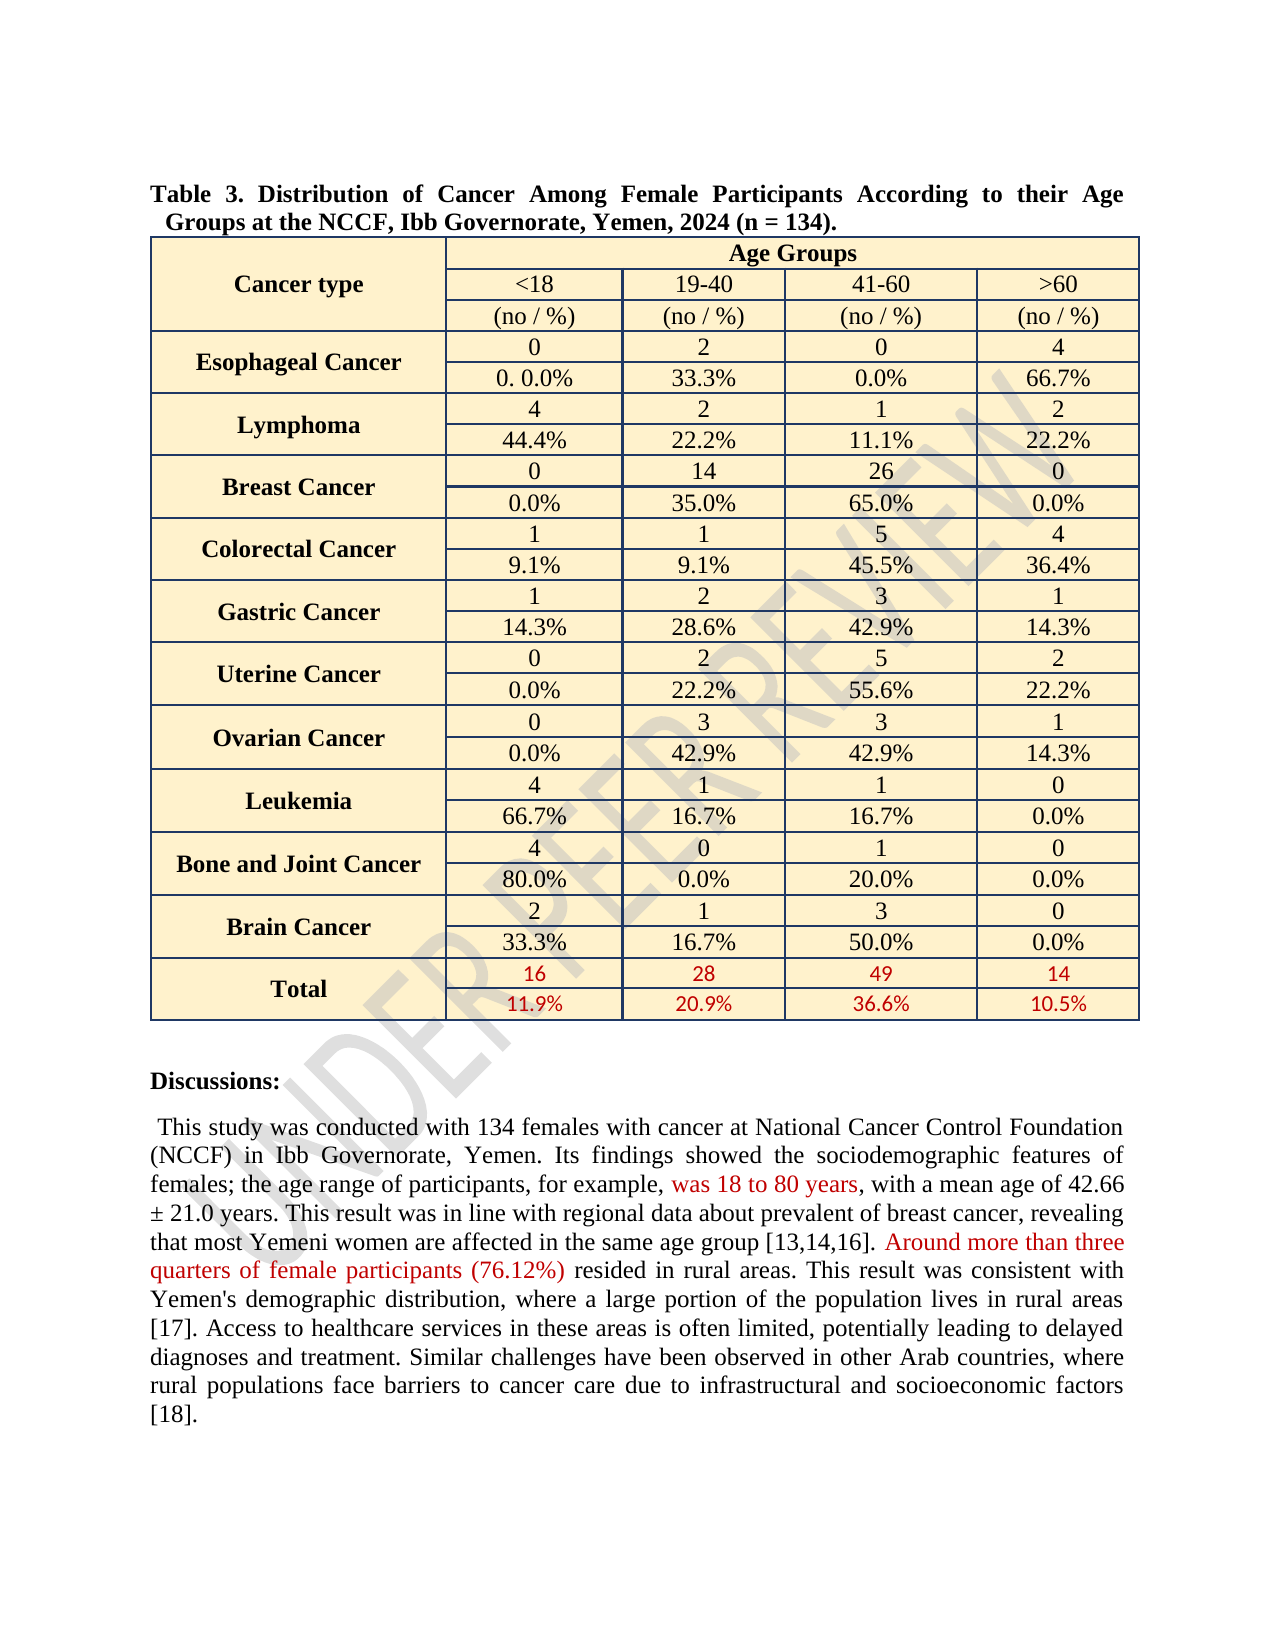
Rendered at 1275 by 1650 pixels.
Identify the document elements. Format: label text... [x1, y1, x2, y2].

table_cell 16.7% [786, 801, 976, 831]
table_cell 2 [447, 896, 621, 924]
table_cell Leukemia [152, 770, 445, 831]
table_cell 42.9% [786, 612, 976, 641]
table_cell Breast Cancer [152, 456, 445, 517]
table_cell 1 [978, 581, 1138, 610]
table_cell Uterine Cancer [152, 643, 445, 704]
table_cell 0 [978, 770, 1138, 799]
table_cell 50.0% [786, 927, 976, 957]
text This study was conducted with 134 females with cancer at National Cancer Control Foundation (NCCF) in Ibb Governorate, Yemen. Its findings showed the sociodemographic features of females; the age range of participants, for example, was 18 to 80 years, with a mean age of 42.66 ± 21.0 years. This result was in line with regional data about prevalent of breast cancer, revealing that most Yemeni women are affected in the same age group [13,14,16]. Around more than three quarters of female participants (76.12%) resided in rural areas. This result was consistent with Yemen's demographic distribution, where a large portion of the population lives in rural areas [17]. Access to healthcare services in these areas is often limited, potentially leading to delayed diagnoses and treatment. Similar challenges have been observed in other Arab countries, where rural populations face barriers to cancer care due to infrastructural and socioeconomic factors [18]. [150, 1112, 1125, 1428]
table_cell 0 [978, 456, 1138, 485]
table_cell 19-40 [624, 270, 784, 298]
table_cell 22.2% [624, 425, 784, 454]
table_cell 0.0% [447, 738, 621, 768]
table_cell 0.0% [447, 488, 621, 517]
table_cell (no / %) [624, 301, 784, 330]
table_cell Total [152, 959, 445, 1019]
table_cell 10.5% [978, 989, 1138, 1019]
table_cell 4 [978, 332, 1138, 361]
table_cell 41-60 [786, 270, 976, 298]
table_cell 0 [624, 833, 784, 862]
table_cell 1 [624, 770, 784, 799]
table_cell 36.6% [786, 989, 976, 1019]
table_cell 14 [624, 456, 784, 485]
text Discussions: [150, 1066, 1125, 1095]
table_cell 2 [624, 394, 784, 423]
table_cell 20.9% [624, 989, 784, 1019]
table_cell Gastric Cancer [152, 581, 445, 641]
table_cell 0.0% [978, 927, 1138, 957]
table_cell 1 [624, 519, 784, 548]
table_cell 1 [786, 394, 976, 423]
table_cell 36.4% [978, 550, 1138, 579]
table_cell 4 [978, 519, 1138, 548]
table_cell 22.2% [978, 425, 1138, 454]
table_cell 0 [447, 706, 621, 736]
table_cell 1 [978, 706, 1138, 736]
table_cell Colorectal Cancer [152, 519, 445, 579]
table_cell 45.5% [786, 550, 976, 579]
table_cell 3 [786, 581, 976, 610]
table_cell 1 [624, 896, 784, 924]
text Table 3. Distribution of Cancer Among Female Participants According to their Age Groups at the NCCF, Ibb Governorate, Yemen, 2024 (n = 134). [601, 207, 1125, 236]
table_cell 26 [786, 456, 976, 485]
table_cell Bone and Joint Cancer [152, 833, 445, 894]
table_cell 65.0% [786, 488, 976, 517]
table_cell 16.7% [624, 927, 784, 957]
table_cell 1 [786, 770, 976, 799]
table_cell 2 [624, 332, 784, 361]
table_cell 55.6% [786, 674, 976, 704]
table_cell 5 [786, 643, 976, 672]
table_cell 14 [978, 959, 1138, 987]
table_cell 4 [447, 770, 621, 799]
table_cell 35.0% [624, 488, 784, 517]
table_cell 0 [786, 332, 976, 361]
table_cell 3 [786, 896, 976, 924]
table_header Age Groups [447, 238, 1138, 267]
table_cell 66.7% [447, 801, 621, 831]
table_cell 0. 0.0% [447, 363, 621, 392]
table_cell 1 [786, 833, 976, 862]
table_cell 3 [624, 706, 784, 736]
table_cell 11.1% [786, 425, 976, 454]
table_cell 80.0% [447, 864, 621, 894]
table_cell 16.7% [624, 801, 784, 831]
table_cell 2 [624, 643, 784, 672]
table_cell 49 [786, 959, 976, 987]
table_cell Ovarian Cancer [152, 706, 445, 768]
table_cell 2 [624, 581, 784, 610]
table_cell Esophageal Cancer [152, 332, 445, 392]
table_cell 0.0% [978, 488, 1138, 517]
table_cell 66.7% [978, 363, 1138, 392]
table_cell 0 [447, 643, 621, 672]
table_cell 14.3% [978, 612, 1138, 641]
table_cell 1 [447, 519, 621, 548]
table_cell 28.6% [624, 612, 784, 641]
table_header Cancer type [152, 238, 445, 330]
table_cell 0 [978, 896, 1138, 924]
table_cell 14.3% [978, 738, 1138, 768]
table_cell (no / %) [978, 301, 1138, 330]
table_cell 11.9% [447, 989, 621, 1019]
table_cell 33.3% [624, 363, 784, 392]
table_cell 0.0% [786, 363, 976, 392]
table_cell 2 [978, 643, 1138, 672]
table_cell 3 [786, 706, 976, 736]
table_cell 4 [447, 394, 621, 423]
table_cell 0.0% [978, 801, 1138, 831]
table_cell 9.1% [624, 550, 784, 579]
table_cell 1 [447, 581, 621, 610]
table_cell 4 [447, 833, 621, 862]
table_cell 33.3% [447, 927, 621, 957]
table_cell Lymphoma [152, 394, 445, 454]
table_cell 5 [786, 519, 976, 548]
table_cell 0.0% [624, 864, 784, 894]
table_cell 28 [624, 959, 784, 987]
text Table 3. Distribution of Cancer Among Female Participants According to their Age Groups at the NCCF, Ibb Governorate, Yemen, 2024 (n = 134). [150, 207, 600, 236]
table_cell 44.4% [447, 425, 621, 454]
table_cell 22.2% [624, 674, 784, 704]
table_cell (no / %) [786, 301, 976, 330]
table_cell 9.1% [447, 550, 621, 579]
table_cell 22.2% [978, 674, 1138, 704]
table_cell Brain Cancer [152, 896, 445, 957]
table_cell 14.3% [447, 612, 621, 641]
table_cell 16 [447, 959, 621, 987]
table_cell 0 [447, 332, 621, 361]
table_cell 0.0% [978, 864, 1138, 894]
table_cell >60 [978, 270, 1138, 298]
table_cell 42.9% [786, 738, 976, 768]
table_cell (no / %) [447, 301, 621, 330]
table_cell 2 [978, 394, 1138, 423]
table_cell 0 [447, 456, 621, 485]
table_cell <18 [447, 270, 621, 298]
table_cell 0 [978, 833, 1138, 862]
table_cell 20.0% [786, 864, 976, 894]
table_cell 42.9% [624, 738, 784, 768]
table_cell 0.0% [447, 674, 621, 704]
